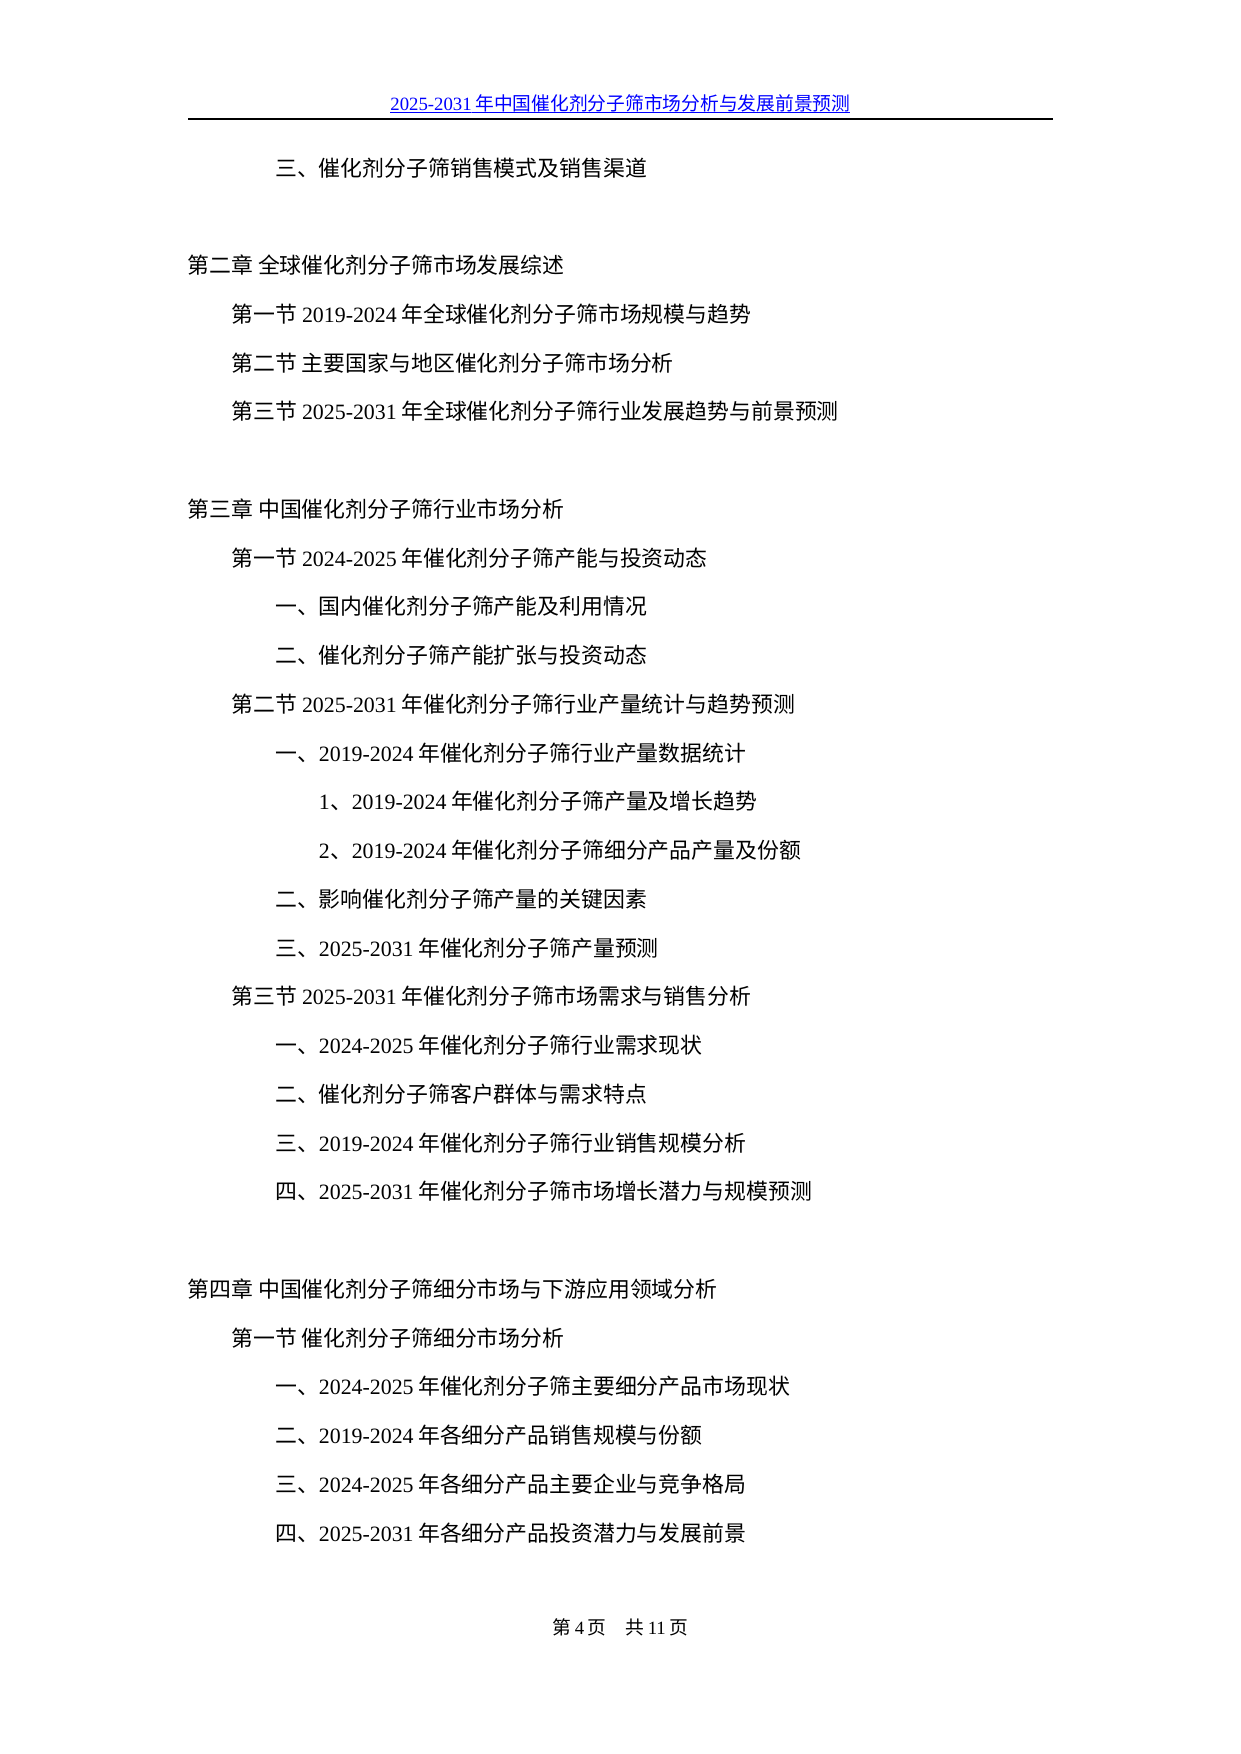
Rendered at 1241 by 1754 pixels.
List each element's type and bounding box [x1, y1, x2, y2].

text [187, 150, 1053, 1548]
